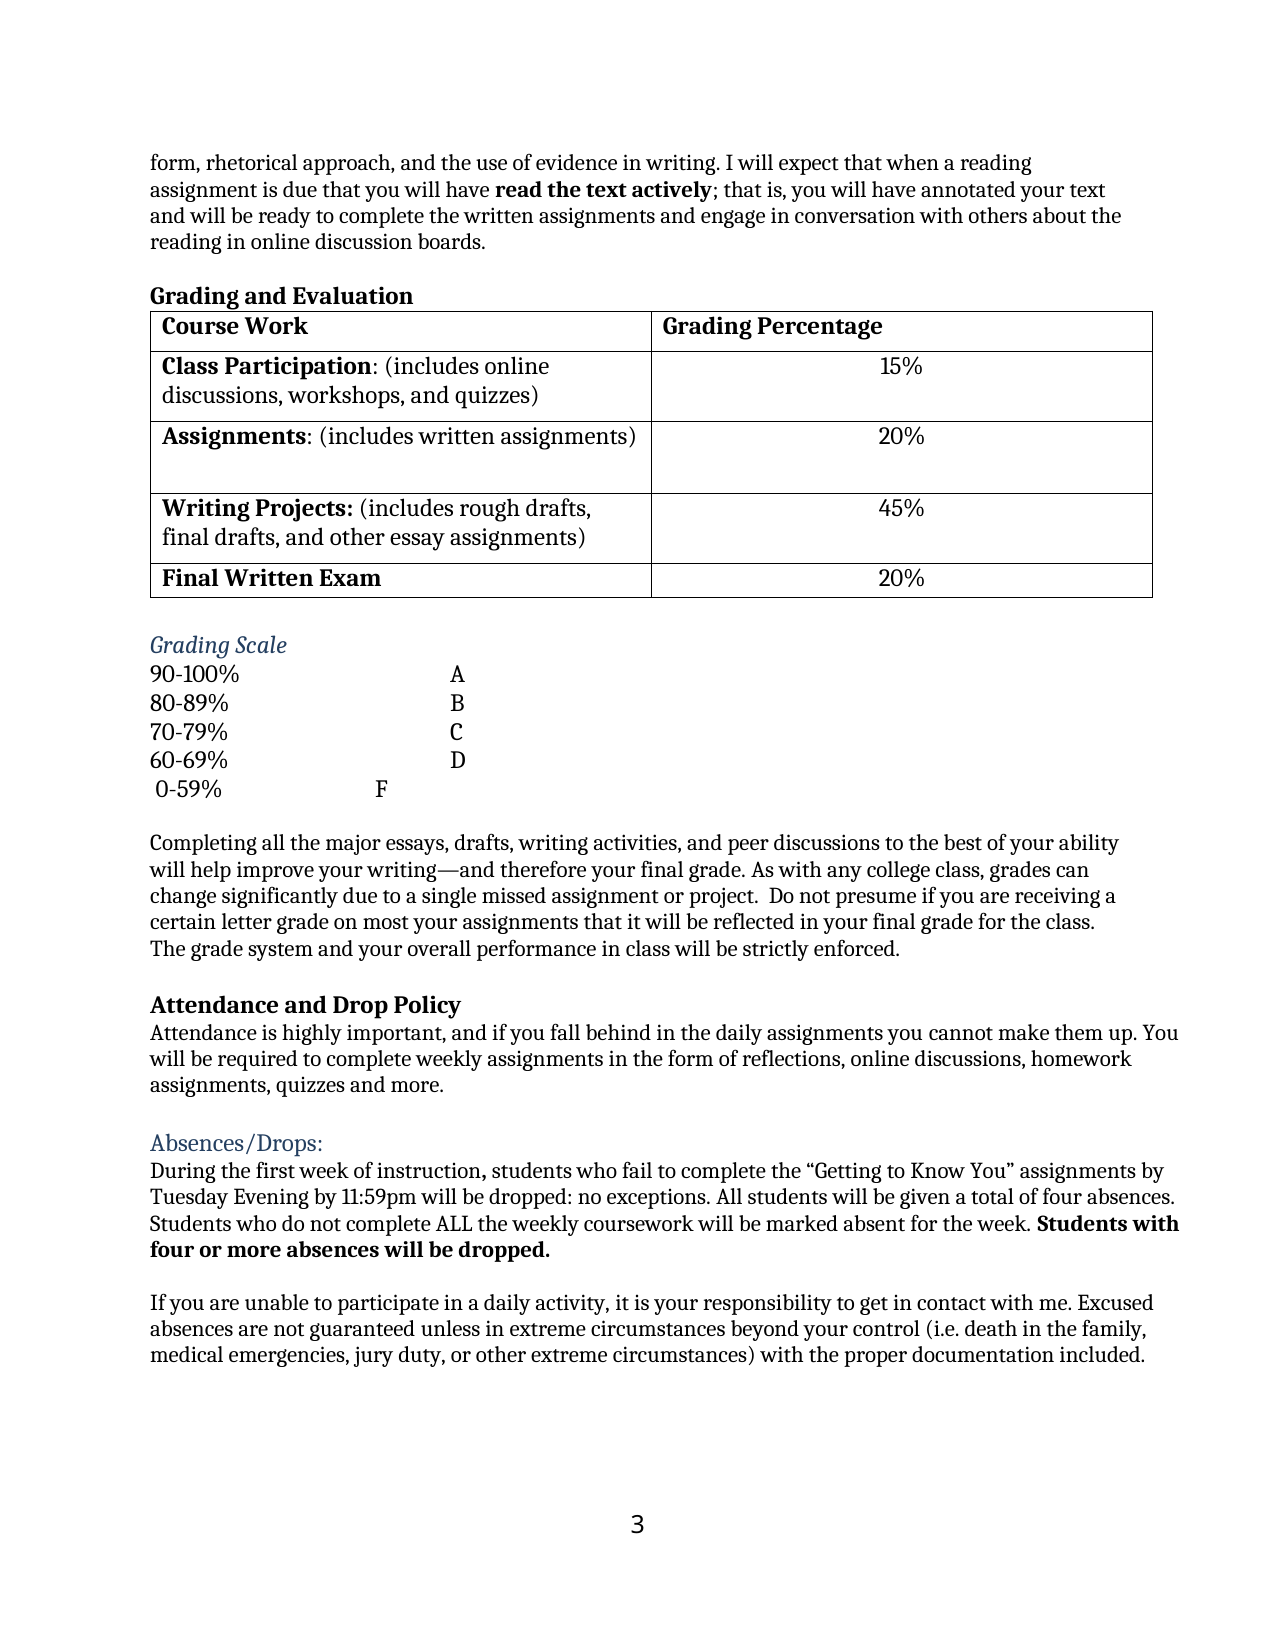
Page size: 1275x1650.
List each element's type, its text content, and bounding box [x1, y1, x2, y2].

table_cell 15% [652, 352, 1152, 421]
text 0-59% F [150, 775, 1125, 804]
subtitle Absences/Drops: [150, 1129, 1125, 1158]
table_cell 20% [652, 422, 1152, 493]
text 70-79% C [150, 717, 1125, 746]
table_cell 20% [652, 564, 1152, 597]
table_cell Final Written Exam [151, 564, 651, 597]
subtitle Attendance and Drop Policy [150, 991, 1125, 1019]
text 60-69% D [150, 746, 1125, 775]
text Completing all the major essays, drafts, writing activities, and peer discussions to the best of your ability will help improve your writing—and therefore your final grade. As with any college class, grades can change significantly due to a single missed assignment or project. Do not presume if you are receiving a certain letter grade on most your assignments that it will be reflected in your final grade for the class. The grade system and your overall performance in class will be strictly enforced. [150, 830, 1125, 962]
table_cell Assignments: (includes written assignments) [151, 422, 651, 493]
subtitle Grading Scale [150, 631, 1125, 660]
table_cell Class Participation: (includes online discussions, workshops, and quizzes) [151, 352, 651, 421]
text During the first week of instruction, students who fail to complete the “Getting to Know You” assignments by Tuesday Evening by 11:59pm will be dropped: no exceptions. All students will be given a total of four absences. Students who do not complete ALL the weekly coursework will be marked absent for the week. Students with four or more absences will be dropped. [150, 1158, 1200, 1263]
table_cell 45% [652, 494, 1152, 563]
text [150, 150, 1125, 255]
text 90-100% A [150, 660, 1125, 689]
text Attendance is highly important, and if you fall behind in the daily assignments you cannot make them up. You will be required to complete weekly assignments in the form of reflections, online discussions, homework assignments, quizzes and more. [150, 1019, 1200, 1098]
table_header Grading Percentage [652, 312, 1152, 351]
text 80-89% B [150, 689, 1125, 717]
subtitle Grading and Evaluation [150, 282, 1125, 311]
text If you are unable to participate in a daily activity, it is your responsibility to get in contact with me. Excused absences are not guaranteed unless in extreme circumstances beyond your control (i.e. death in the family, medical emergencies, jury duty, or other extreme circumstances) with the proper documentation included. [150, 1289, 1200, 1368]
table_cell Writing Projects: (includes rough drafts, final drafts, and other essay assignments) [151, 494, 651, 563]
table_header Course Work [151, 312, 651, 351]
